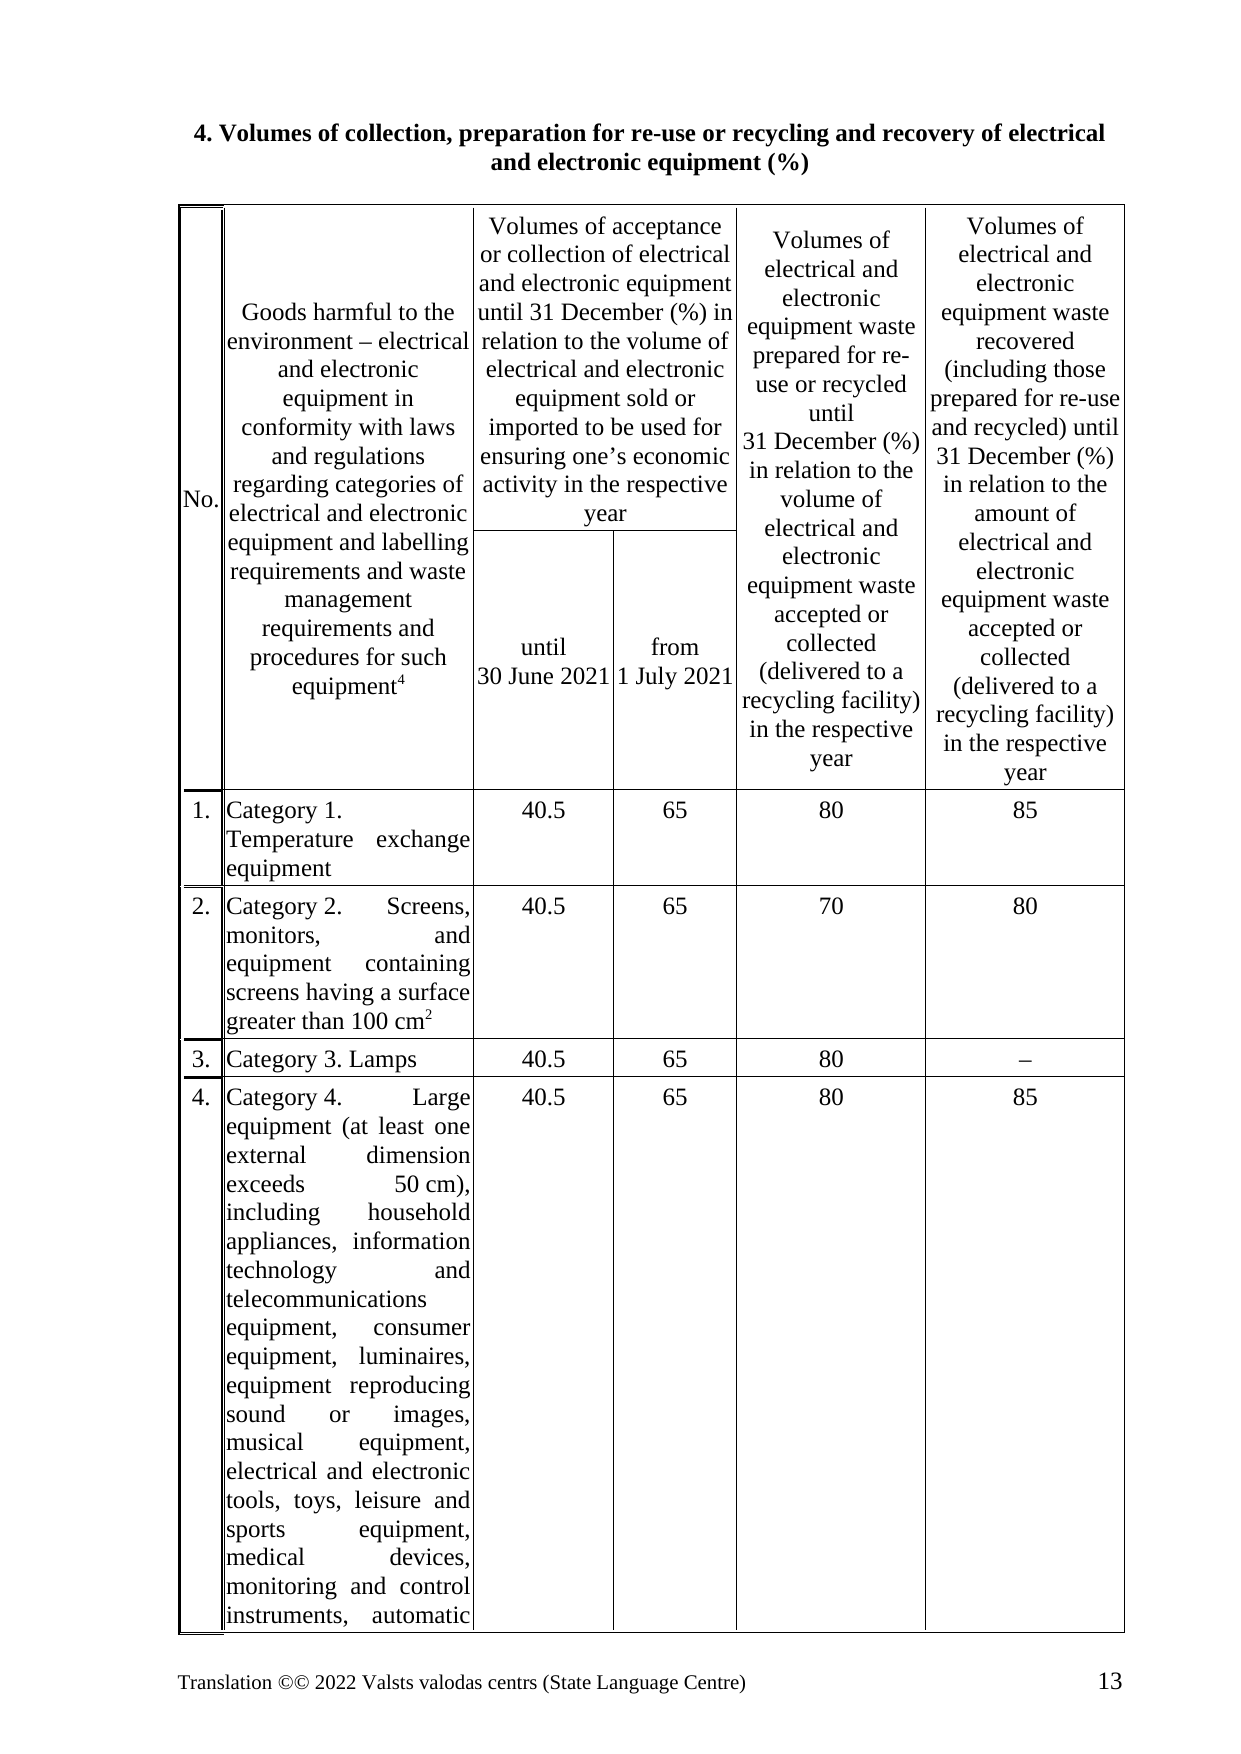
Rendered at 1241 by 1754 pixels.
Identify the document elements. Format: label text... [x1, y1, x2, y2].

table_cell 65 [614, 790, 736, 884]
table_cell 80 [926, 886, 1124, 1038]
text 4. Volumes of collection, preparation for re-use or recycling and recovery of electrical and electronic equipment (%) [177, 118, 1122, 176]
table_cell 80 [736, 1077, 926, 1632]
table_cell 70 [737, 886, 925, 1038]
table_cell until 30 June 2021 [474, 531, 613, 789]
table_header Volumes of acceptance or collection of electrical and electronic equipment until 31 December (%) in relation to the volume of electrical and electronic equipment sold or imported to be used for ensuring one’s economic activity in the respective year [474, 205, 736, 530]
table_header Goods harmful to the environment – electrical and electronic equipment in conformity with laws and regulations regarding categories of electrical and electronic equipment and labelling requirements and waste management requirements and procedures for such equipment4 [223, 205, 473, 789]
table_cell 65 [614, 1039, 736, 1076]
table_cell 40.5 [474, 790, 613, 884]
table_cell 80 [737, 790, 925, 884]
table_cell – [926, 1039, 1124, 1076]
table_cell 85 [926, 790, 1124, 884]
table_header No. [181, 208, 223, 789]
table_cell Category 3. Lamps [225, 1039, 473, 1076]
table_cell from 1 July 2021 [614, 531, 736, 789]
table_cell Category 1. Temperature exchange equipment [225, 790, 473, 884]
table_cell 1. [181, 789, 221, 884]
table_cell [223, 1077, 473, 1632]
table_cell 40.5 [474, 886, 613, 1038]
table_header Volumes of electrical and electronic equipment waste recovered (including those prepared for re-use and recycled) until 31 December (%) in relation to the amount of electrical and electronic equipment waste accepted or collected (delivered to a recycling facility) in the respective year [926, 205, 1124, 789]
table_cell 65 [613, 1077, 736, 1632]
table_cell 80 [737, 1039, 925, 1076]
table_cell Category 2. Screens, monitors, and equipment containing screens having a surface greater than 100 cm2 [225, 886, 473, 1038]
table_cell 40.5 [474, 1039, 613, 1076]
table_cell 40.5 [474, 1077, 613, 1632]
table_cell 65 [614, 886, 736, 1038]
table_header Volumes of electrical and electronic equipment waste prepared for re-use or recycled until 31 December (%) in relation to the volume of electrical and electronic equipment waste accepted or collected (delivered to a recycling facility) in the respective year [736, 205, 926, 789]
table_cell 2. [181, 885, 222, 1038]
table_cell 85 [926, 1077, 1124, 1632]
table_cell 3. [180, 1038, 221, 1076]
table_cell 4. [181, 1076, 223, 1632]
